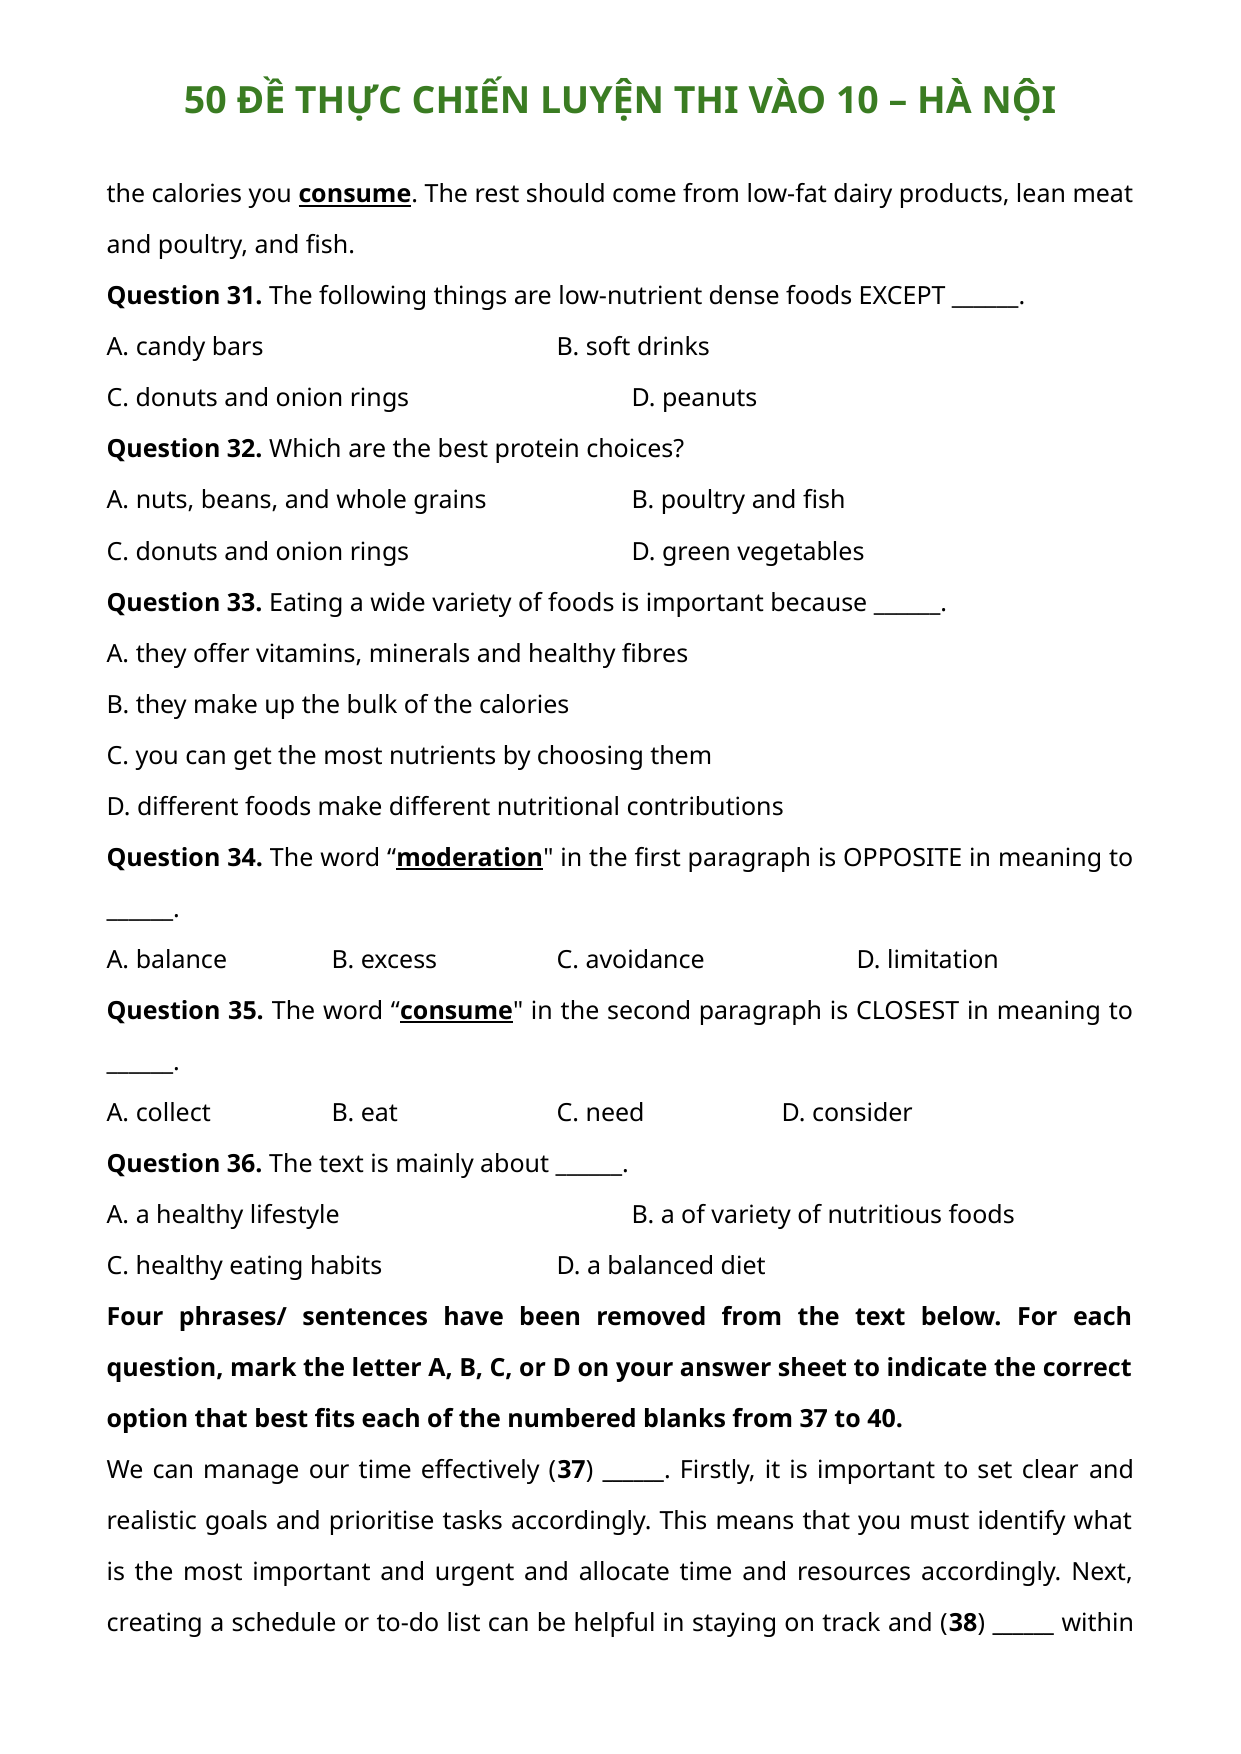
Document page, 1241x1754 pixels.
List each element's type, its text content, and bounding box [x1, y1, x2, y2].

text D. different foods make different nutritional contributions [106, 788, 1134, 822]
text A. collect B. eat C. need D. consider [106, 1095, 1134, 1129]
text A. they offer vitamins, minerals and healthy fibres [106, 635, 1134, 669]
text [106, 176, 1134, 261]
text Question 33. Eating a wide variety of foods is important because ______. [106, 584, 1134, 618]
text C. donuts and onion rings D. peanuts [106, 380, 1134, 414]
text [106, 1452, 1134, 1639]
text Question 34. The word “moderation" in the first paragraph is OPPOSITE in meaning to ______. [106, 839, 1134, 924]
text Question 31. The following things are low-nutrient dense foods EXCEPT ______. [106, 278, 1134, 312]
text Four phrases/ sentences have been removed from the text below. For each question, mark the letter A, B, C, or D on your answer sheet to indicate the correct option that best fits each of the numbered blanks from 37 to 40. [106, 1299, 1134, 1435]
text C. donuts and onion rings D. green vegetables [106, 533, 1134, 567]
text Question 32. Which are the best protein choices? [106, 431, 1134, 465]
text Question 36. The text is mainly about ______. [106, 1146, 1134, 1180]
text A. balance B. excess C. avoidance D. limitation [106, 942, 1134, 976]
text B. they make up the bulk of the calories [106, 686, 1134, 720]
text C. you can get the most nutrients by choosing them [106, 737, 1134, 771]
text A. nuts, beans, and whole grains B. poultry and fish [106, 482, 1134, 516]
text A. a healthy lifestyle B. a of variety of nutritious foods [106, 1197, 1134, 1231]
text C. healthy eating habits D. a balanced diet [106, 1248, 1134, 1282]
text Question 35. The word “consume" in the second paragraph is CLOSEST in meaning to ______. [106, 993, 1134, 1078]
text A. candy bars B. soft drinks [106, 329, 1134, 363]
